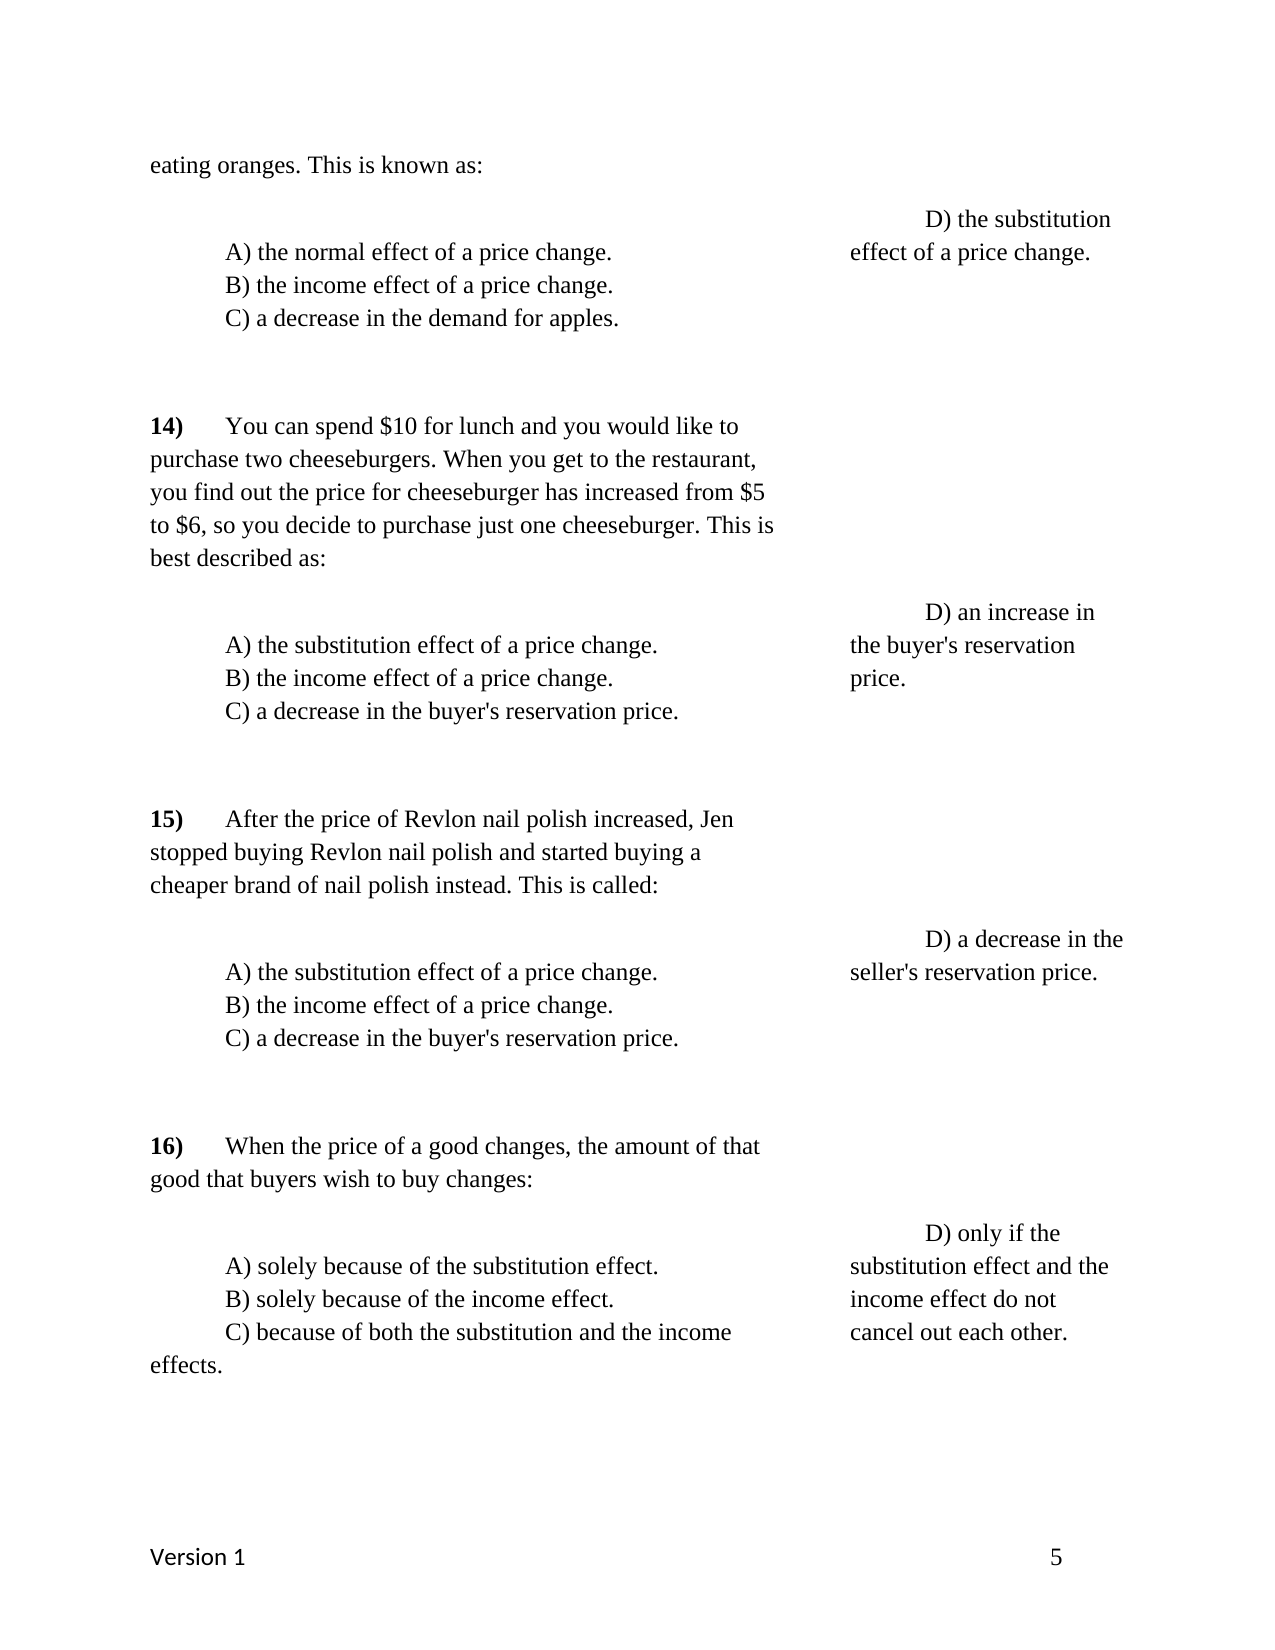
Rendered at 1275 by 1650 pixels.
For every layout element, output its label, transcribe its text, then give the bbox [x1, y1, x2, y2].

text A) the substitution effect of a price change. B) the income effect of a price change. C) a decrease in the buyer's reservation price. D) an increase in the buyer's reservation price. [850, 597, 1125, 725]
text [150, 150, 775, 179]
text A) solely because of the substitution effect. B) solely because of the income effect. C) because of both the substitution and the income effects. D) only if the substitution effect and the income effect do not cancel out each other. [850, 1218, 1125, 1379]
text A) the substitution effect of a price change. B) the income effect of a price change. C) a decrease in the buyer's reservation price. D) an increase in the buyer's reservation price. [150, 597, 775, 725]
text A) the substitution effect of a price change. B) the income effect of a price change. C) a decrease in the buyer's reservation price. D) a decrease in the seller's reservation price. [850, 924, 1125, 1019]
text 16) When the price of a good changes, the amount of that good that buyers wish to buy changes: [150, 1131, 775, 1193]
text A) the normal effect of a price change. B) the income effect of a price change. C) a decrease in the demand for apples. D) the substitution effect of a price change. [150, 204, 775, 332]
text A) the normal effect of a price change. B) the income effect of a price change. C) a decrease in the demand for apples. D) the substitution effect of a price change. [850, 204, 1125, 299]
text A) the substitution effect of a price change. B) the income effect of a price change. C) a decrease in the buyer's reservation price. D) a decrease in the seller's reservation price. [150, 924, 775, 1052]
text 15) After the price of Revlon nail polish increased, Jen stopped buying Revlon nail polish and started buying a cheaper brand of nail polish instead. This is called: [150, 804, 775, 899]
text 14) You can spend $10 for lunch and you would like to purchase two cheeseburgers. When you get to the restaurant, you find out the price for cheeseburger has increased from $5 to $6, so you decide to purchase just one cheeseburger. This is best described as: [150, 411, 775, 572]
text A) solely because of the substitution effect. B) solely because of the income effect. C) because of both the substitution and the income effects. D) only if the substitution effect and the income effect do not cancel out each other. [150, 1218, 775, 1379]
